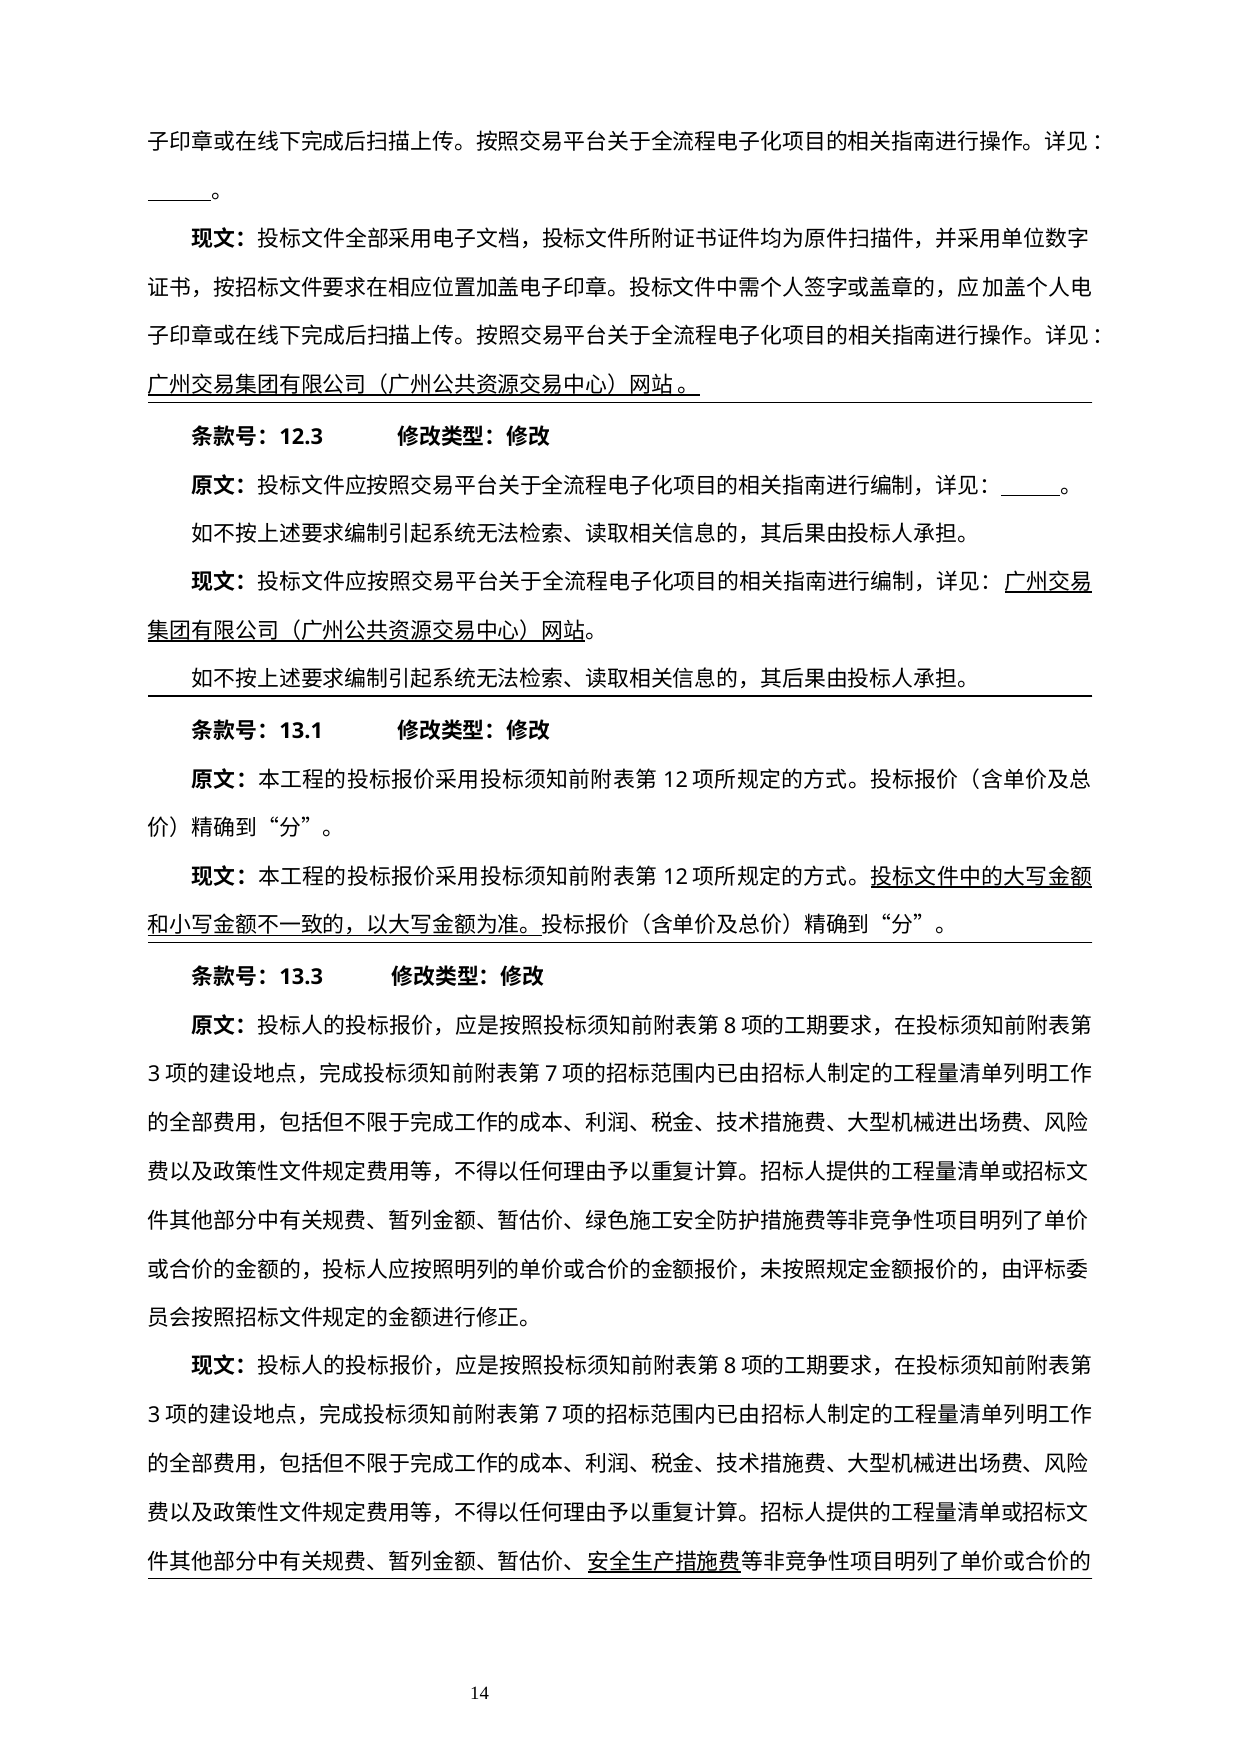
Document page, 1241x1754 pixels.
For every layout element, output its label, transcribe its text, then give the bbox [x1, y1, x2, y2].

text 条款号：13.1 修改类型：修改 [148, 713, 1092, 745]
text 现文：投标文件应按照交易平台关于全流程电子化项目的相关指南进行编制，详见：广州交易集团有限公司（广州公共资源交易中心）网站。 [148, 564, 1092, 645]
text 原文：投标文件应按照交易平台关于全流程电子化项目的相关指南进行编制，详见： 。 [148, 467, 1092, 500]
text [148, 1348, 1092, 1578]
text 原文：投标人的投标报价，应是按照投标须知前附表第8项的工期要求，在投标须知前附表第3项的建设地点，完成投标须知前附表第7项的招标范围内已由招标人制定的工程量清单列明工作的全部费用，包括但不限于完成工作的成本、利润、税金、技术措施费、大型机械进出场费、风险费以及政策性文件规定费用等，不得以任何理由予以重复计算。招标人提供的工程量清单或招标文件其他部分中有关规费、暂列金额、暂估价、绿色施工安全防护措施费等非竞争性项目明列了单价或合价的金额的，投标人应按照明列的单价或合价的金额报价，未按照规定金额报价的，由评标委员会按照招标文件规定的金额进行修正。 [148, 1007, 1092, 1332]
text 如不按上述要求编制引起系统无法检索、读取相关信息的，其后果由投标人承担。 [148, 516, 1092, 548]
text 原文：本工程的投标报价采用投标须知前附表第12项所规定的方式。投标报价（含单价及总价）精确到“分”。 [148, 761, 1092, 842]
text 现文：投标文件全部采用电子文档，投标文件所附证书证件均为原件扫描件，并采用单位数字证书，按招标文件要求在相应位置加盖电子印章。投标文件中需个人签字或盖章的，应加盖个人电子印章或在线下完成后扫描上传。按照交易平台关于全流程电子化项目的相关指南进行操作。详见：广州交易集团有限公司（广州公共资源交易中心）网站 。 [148, 221, 1092, 402]
text 条款号：12.3 修改类型：修改 [148, 419, 1092, 451]
text 条款号：13.3 修改类型：修改 [148, 959, 1092, 992]
text 现文：本工程的投标报价采用投标须知前附表第12项所规定的方式。投标文件中的大写金额和小写金额不一致的，以大写金额为准。投标报价（含单价及总价）精确到“分”。 [148, 858, 1092, 942]
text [148, 123, 1092, 205]
text 如不按上述要求编制引起系统无法检索、读取相关信息的，其后果由投标人承担。 [148, 661, 1092, 695]
